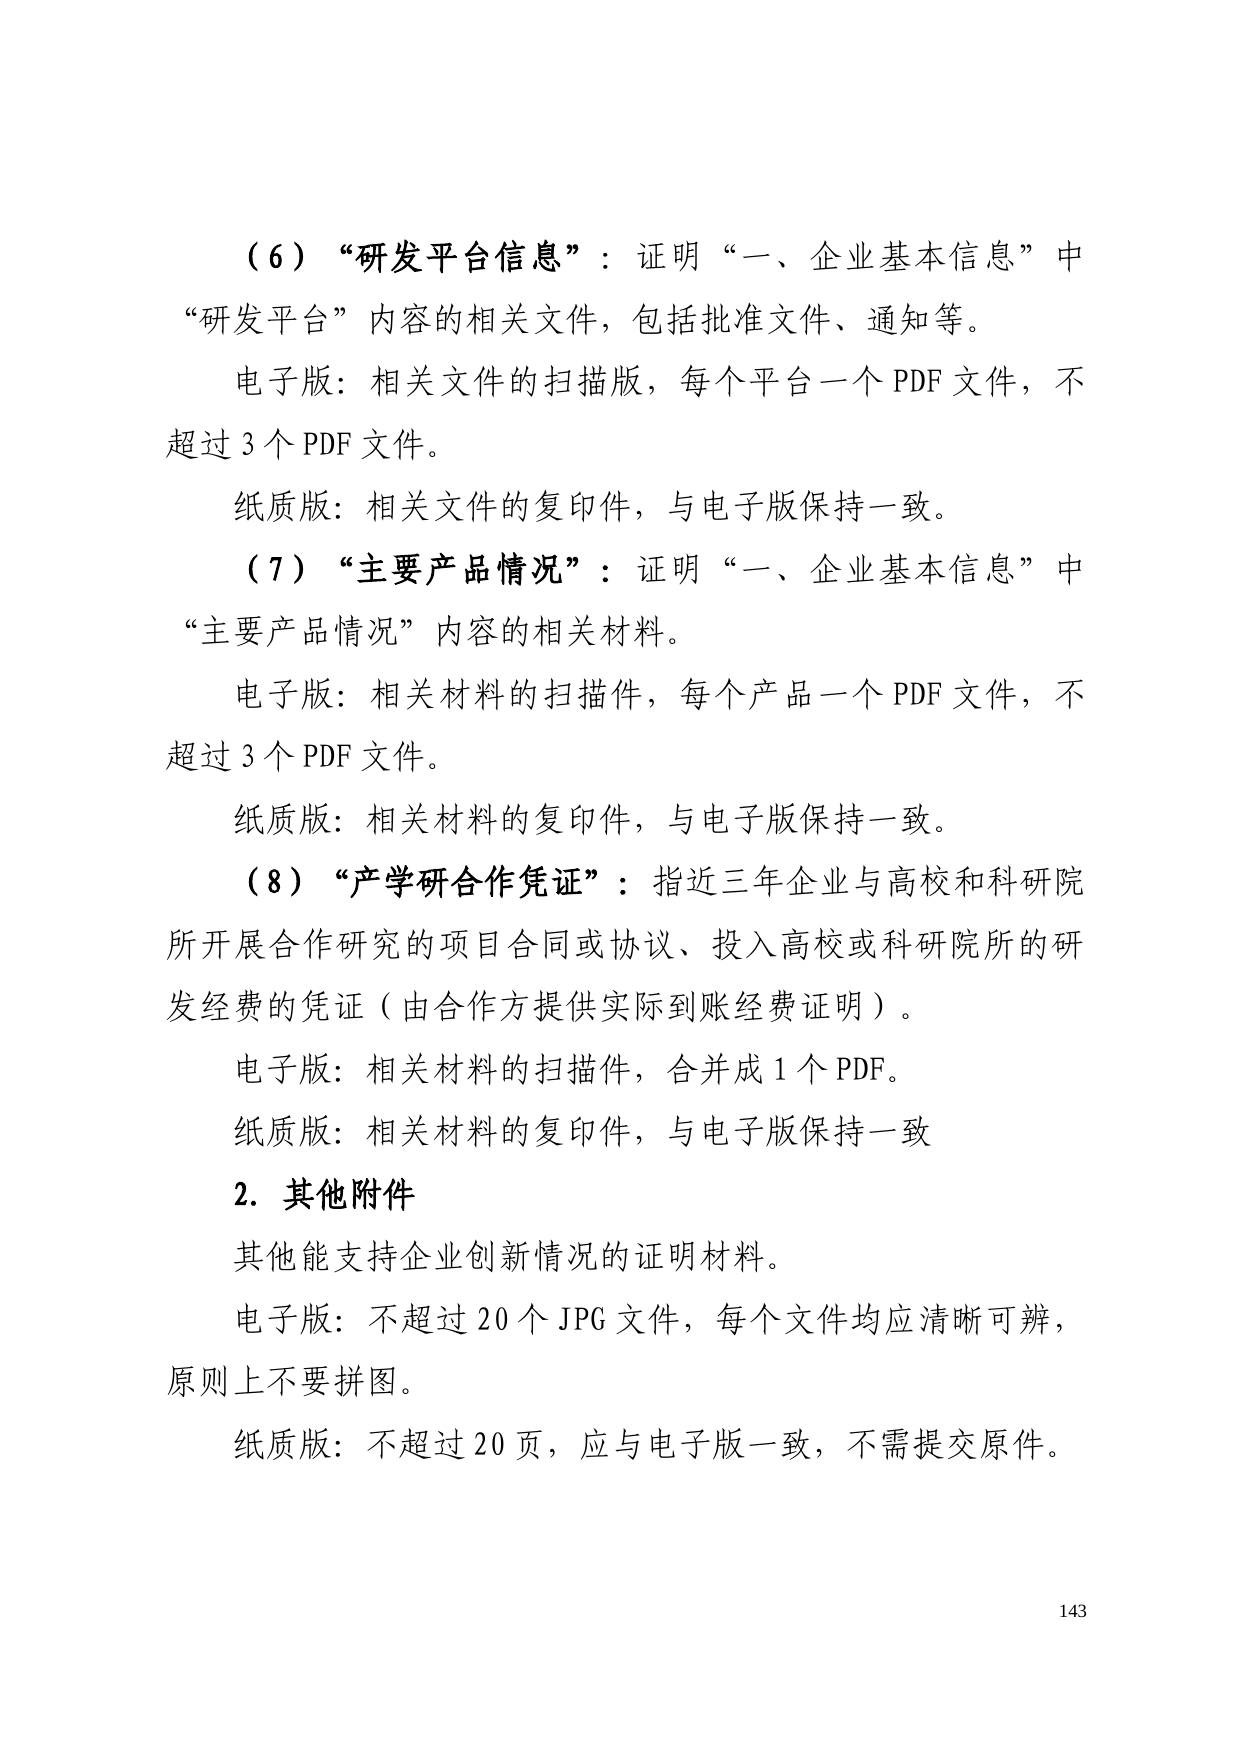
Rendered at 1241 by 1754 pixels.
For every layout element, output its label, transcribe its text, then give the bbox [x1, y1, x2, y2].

text 电子版：相关材料的扫描件，每个产品一个PDF文件，不超过3个PDF文件。 [165, 656, 1087, 781]
text 其他能支持企业创新情况的证明材料。 [165, 1218, 1087, 1281]
text 纸质版：不超过20页，应与电子版一致，不需提交原件。 [165, 1406, 1087, 1468]
text 电子版：相关材料的扫描件，合并成1个PDF。 [165, 1031, 1087, 1093]
text 纸质版：相关文件的复印件，与电子版保持一致。 [165, 468, 1087, 531]
text 纸质版：相关材料的复印件，与电子版保持一致 [165, 1093, 1087, 1156]
text （8）“产学研合作凭证”：指近三年企业与高校和科研院所开展合作研究的项目合同或协议、投入高校或科研院所的研发经费的凭证（由合作方提供实际到账经费证明）。 [165, 843, 1087, 1031]
text （6）“研发平台信息”：证明“一、企业基本信息”中“研发平台”内容的相关文件，包括批准文件、通知等。 [165, 218, 1087, 343]
text 电子版：不超过20个JPG文件，每个文件均应清晰可辨，原则上不要拼图。 [165, 1281, 1087, 1406]
text 纸质版：相关材料的复印件，与电子版保持一致。 [165, 781, 1087, 843]
text （7）“主要产品情况”：证明“一、企业基本信息”中“主要产品情况”内容的相关材料。 [165, 531, 1087, 656]
text 2. 其他附件 [165, 1156, 1087, 1218]
text 电子版：相关文件的扫描版，每个平台一个PDF文件，不超过3个PDF文件。 [165, 343, 1087, 468]
